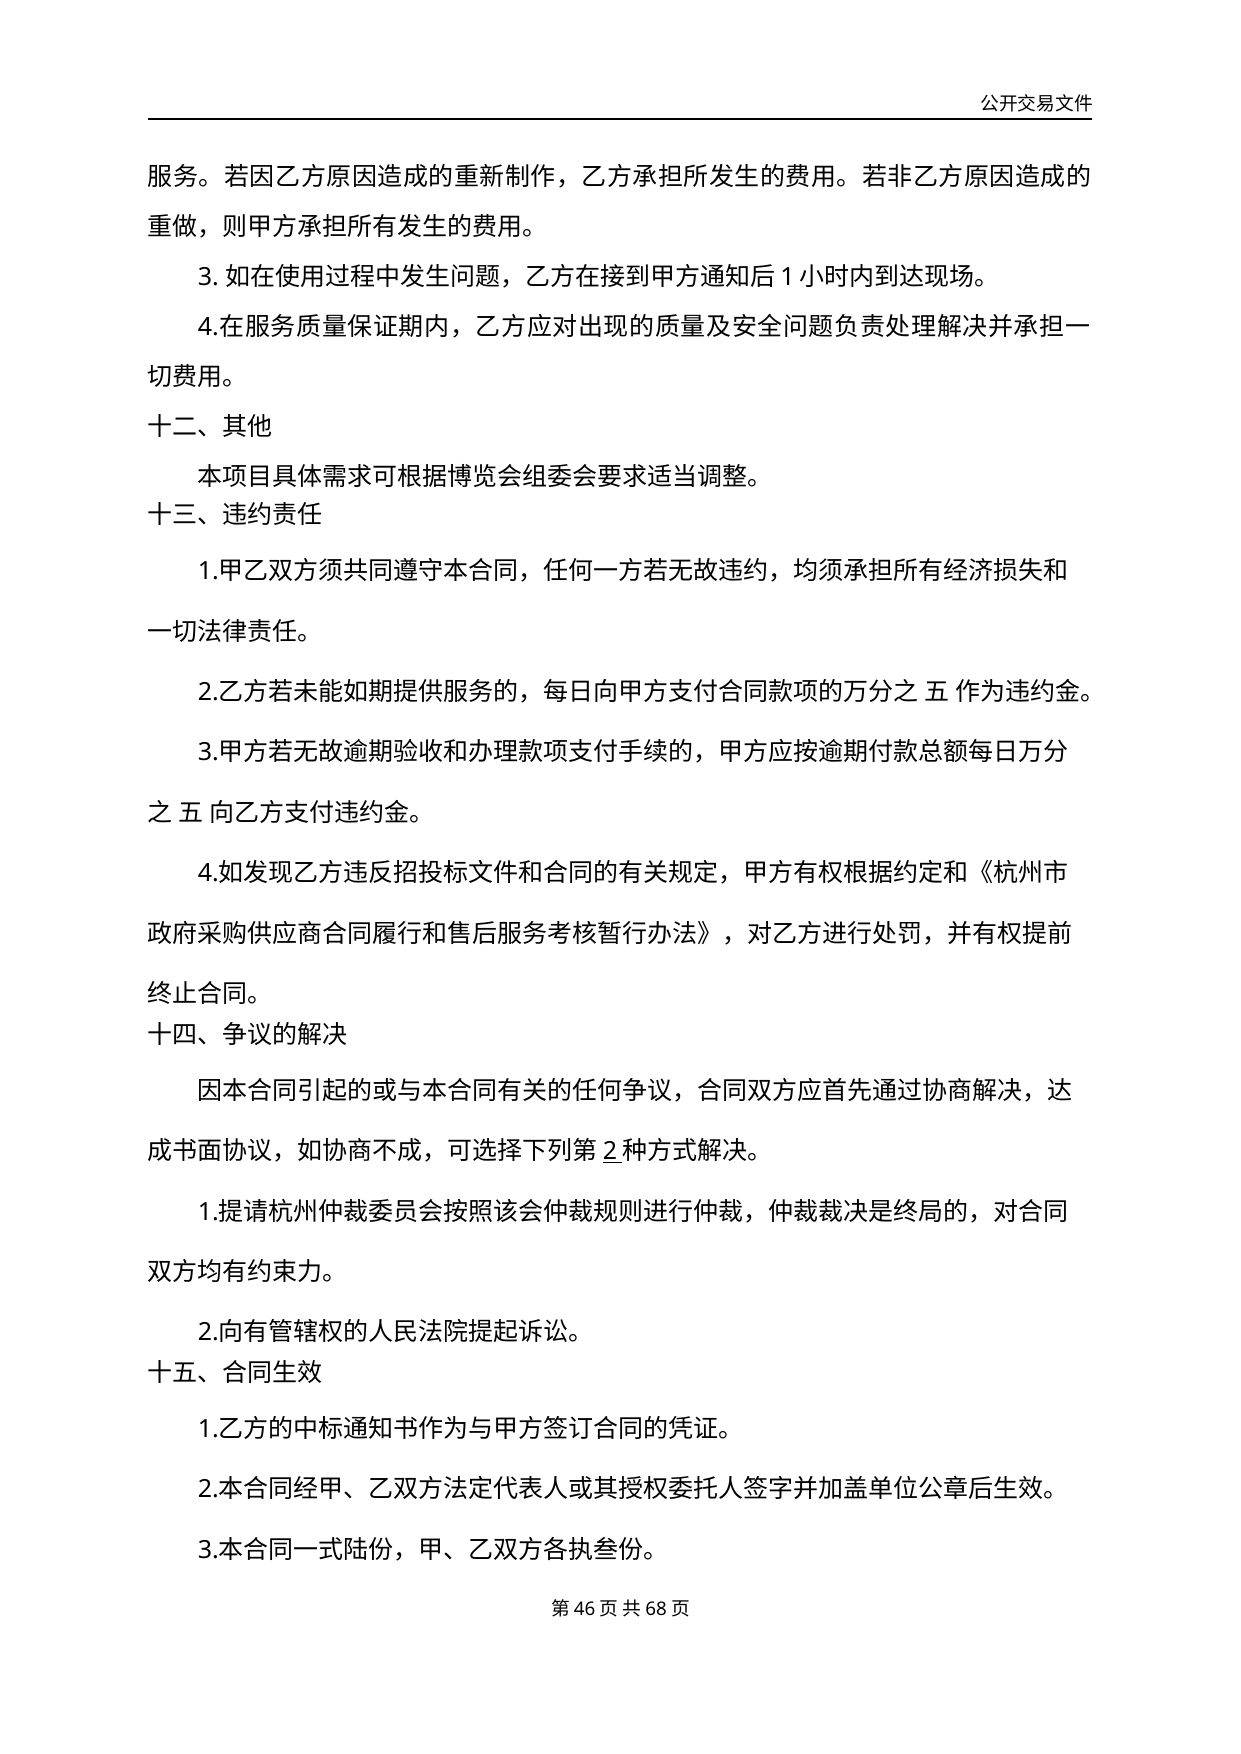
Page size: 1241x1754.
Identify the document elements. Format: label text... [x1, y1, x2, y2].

text 2.乙方若未能如期提供服务的，每日向甲方支付合同款项的万分之 五 作为违约金。 [148, 652, 1092, 712]
text 十四、争议的解决 [148, 1014, 1092, 1051]
text 因本合同引起的或与本合同有关的任何争议，合同双方应首先通过协商解决，达成书面协议，如协商不成，可选择下列第2种方式解决。 [148, 1051, 1092, 1172]
text 1.甲乙双方须共同遵守本合同，任何一方若无故违约，均须承担所有经济损失和一切法律责任。 [148, 531, 1092, 652]
text 3. 如在使用过程中发生问题，乙方在接到甲方通知后1小时内到达现场。 [148, 245, 1092, 295]
text 本项目具体需求可根据博览会组委会要求适当调整。 [148, 445, 1092, 495]
text 1.提请杭州仲裁委员会按照该会仲裁规则进行仲裁，仲裁裁决是终局的，对合同双方均有约束力。 [148, 1172, 1092, 1292]
text 4.在服务质量保证期内，乙方应对出现的质量及安全问题负责处理解决并承担一切费用。 [148, 295, 1092, 395]
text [148, 145, 1092, 245]
text 十二、其他 [148, 395, 1092, 445]
text 2.本合同经甲、乙双方法定代表人或其授权委托人签字并加盖单位公章后生效。 [148, 1449, 1092, 1510]
text 2.向有管辖权的人民法院提起诉讼。 [148, 1292, 1092, 1353]
text 3.本合同一式陆份，甲、乙双方各执叁份。 [148, 1510, 1092, 1570]
text 十三、违约责任 [148, 495, 1092, 531]
text 1.乙方的中标通知书作为与甲方签订合同的凭证。 [148, 1389, 1092, 1449]
text 4.如发现乙方违反招投标文件和合同的有关规定，甲方有权根据约定和《杭州市政府采购供应商合同履行和售后服务考核暂行办法》，对乙方进行处罚，并有权提前终止合同。 [148, 833, 1092, 1014]
text 3.甲方若无故逾期验收和办理款项支付手续的，甲方应按逾期付款总额每日万分之 五 向乙方支付违约金。 [148, 712, 1092, 833]
text 十五、合同生效 [148, 1353, 1092, 1389]
